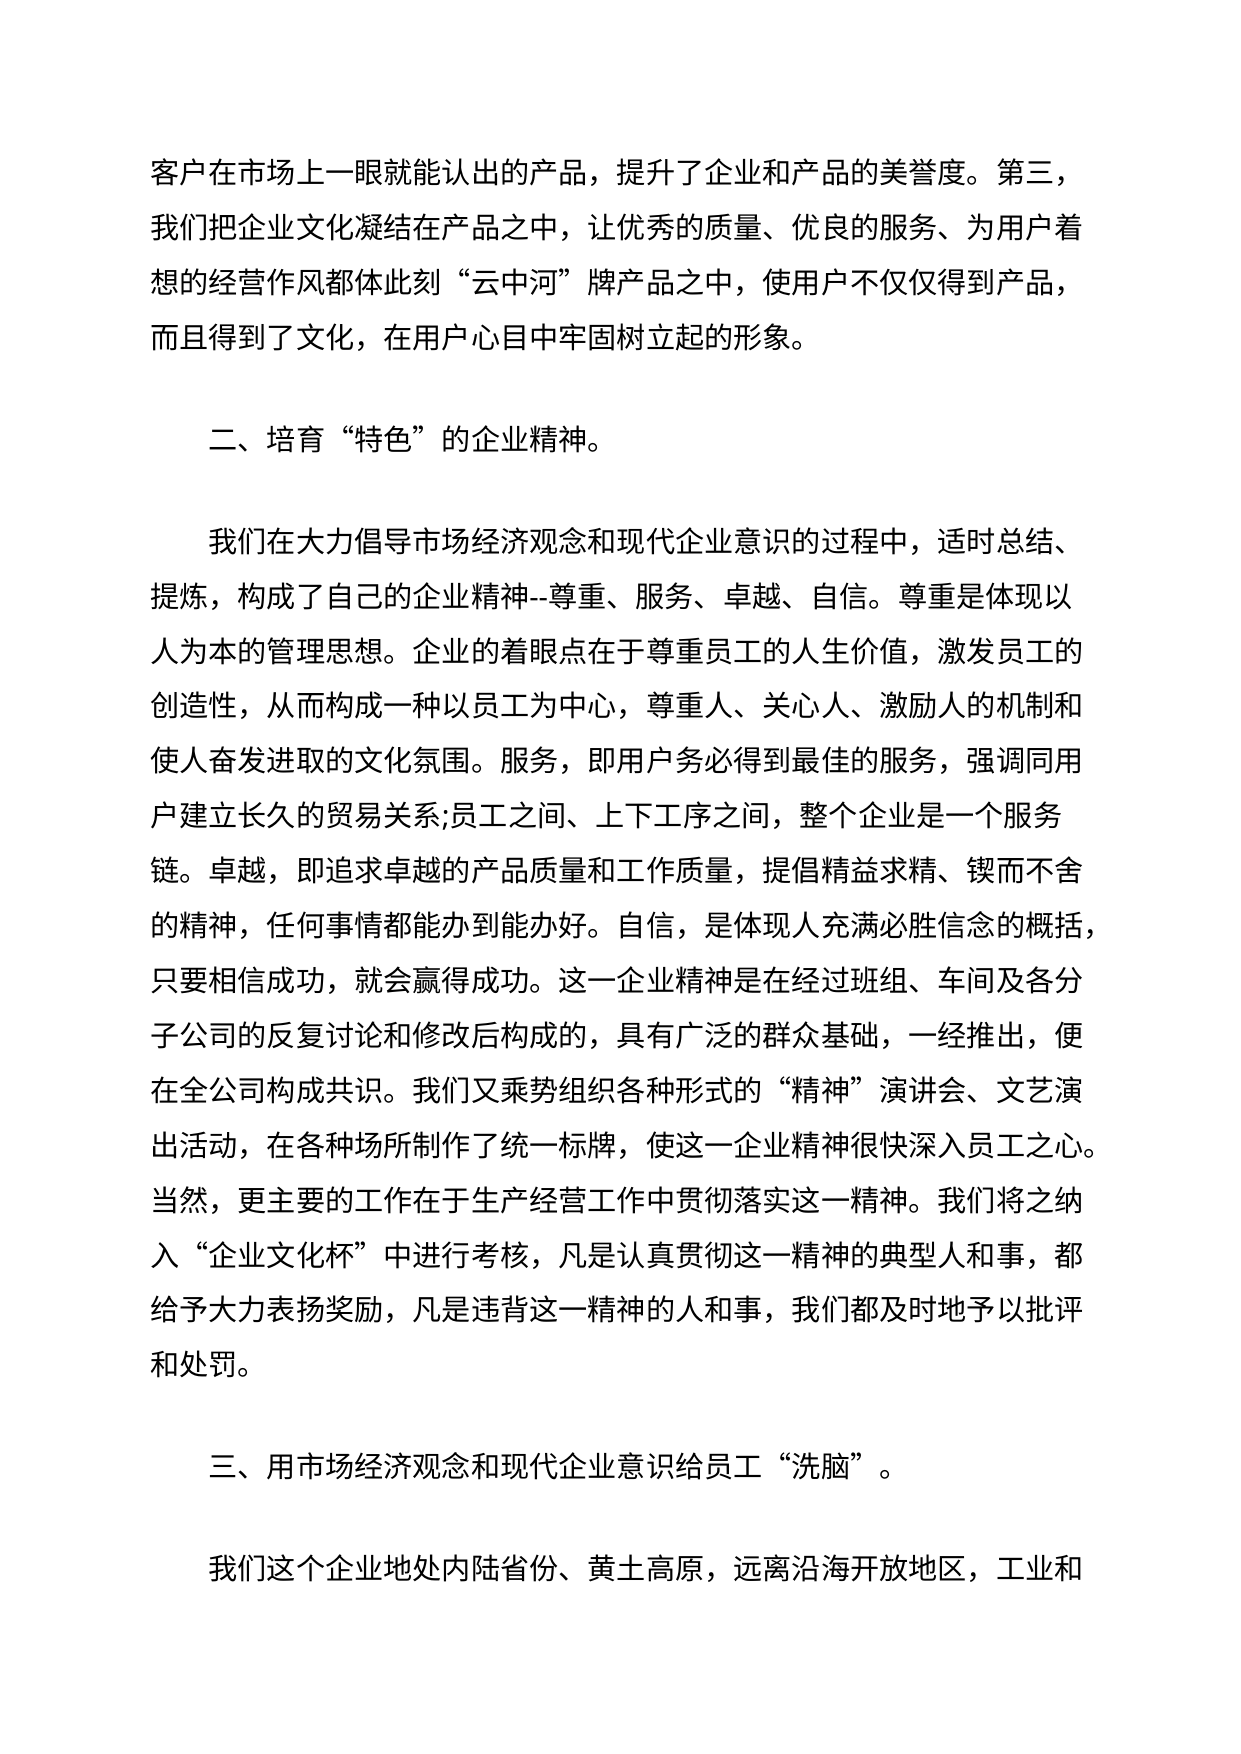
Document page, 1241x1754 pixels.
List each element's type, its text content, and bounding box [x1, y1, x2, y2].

text 三、用市场经济观念和现代企业意识给员工“洗脑”。 [150, 1444, 1090, 1486]
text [150, 150, 1090, 357]
text 二、培育“特色”的企业精神。 [150, 416, 1090, 459]
text 我们在大力倡导市场经济观念和现代企业意识的过程中，适时总结、提炼，构成了自己的企业精神--尊重、服务、卓越、自信。尊重是体现以人为本的管理思想。企业的着眼点在于尊重员工的人生价值，激发员工的创造性，从而构成一种以员工为中心，尊重人、关心人、激励人的机制和使人奋发进取的文化氛围。服务，即用户务必得到最佳的服务，强调同用户建立长久的贸易关系;员工之间、上下工序之间，整个企业是一个服务链。卓越，即追求卓越的产品质量和工作质量，提倡精益求精、锲而不舍的精神，任何事情都能办到能办好。自信，是体现人充满必胜信念的概括，只要相信成功，就会赢得成功。这一企业精神是在经过班组、车间及各分子公司的反复讨论和修改后构成的，具有广泛的群众基础，一经推出，便在全公司构成共识。我们又乘势组织各种形式的“精神”演讲会、文艺演出活动，在各种场所制作了统一标牌，使这一企业精神很快深入员工之心。当然，更主要的工作在于生产经营工作中贯彻落实这一精神。我们将之纳入“企业文化杯”中进行考核，凡是认真贯彻这一精神的典型人和事，都给予大力表扬奖励，凡是违背这一精神的人和事，我们都及时地予以批评和处罚。 [150, 518, 1090, 1384]
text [150, 1545, 1090, 1588]
